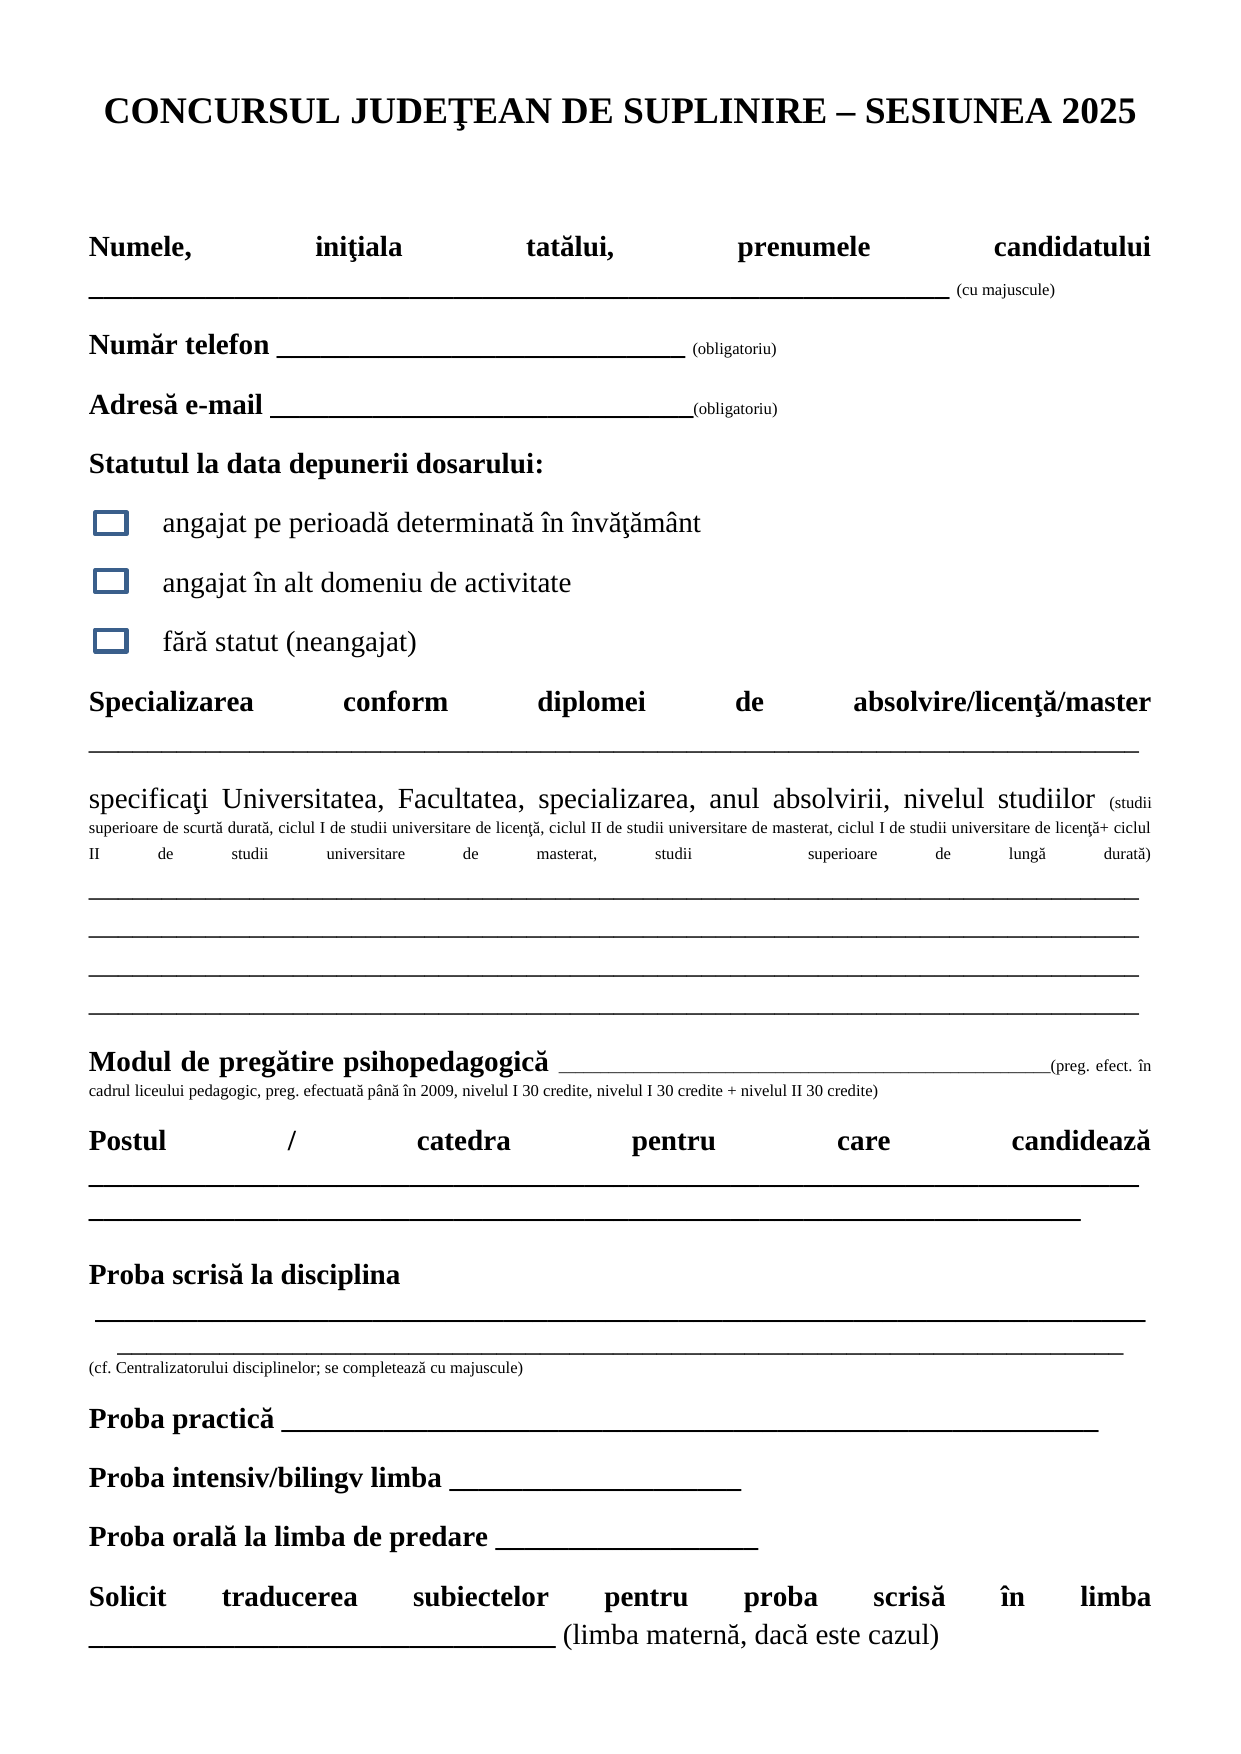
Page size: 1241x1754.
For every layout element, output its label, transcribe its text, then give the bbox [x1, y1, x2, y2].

text Proba orală la limba de predare __________________ [89, 1519, 1152, 1553]
text Numele, iniţiala tatălui, prenumele candidatului ___________________________________________________________ (cu majuscule) [89, 229, 1152, 302]
text Statutul la data depunerii dosarului: [89, 446, 1152, 480]
text _____________________________________________________________________ [89, 1324, 1152, 1358]
text Solicit traducerea subiectelor pentru proba scrisă în limba ________________________________ (limba maternă, dacă este cazul) [89, 1579, 1152, 1651]
text angajat pe perioadă determinată în învăţământ [89, 506, 1152, 539]
text Proba scrisă la disciplina [89, 1257, 1152, 1291]
text Modul de pregătire psihopedagogică ___________________________________________________________(preg. efect. în cadrul liceului pedagogic, preg. efectuată până în 2009, nivelul I 30 credite, nivelul I 30 credite + nivelul II 30 credite) [89, 1044, 1152, 1099]
text Adresă e-mail _____________________________(obligatoriu) [89, 387, 1152, 420]
text Număr telefon ____________________________ (obligatoriu) [89, 327, 1152, 361]
text CONCURSUL JUDEŢEAN DE SUPLINIRE – SESIUNEA 2025 [89, 89, 1152, 132]
text (cf. Centralizatorului disciplinelor; se completează cu majuscule) [89, 1358, 1152, 1377]
text angajat în alt domeniu de activitate [89, 565, 1152, 598]
text Postul / catedra pentru care candidează ____________________________________________________________________________________________________________________________________________ [89, 1123, 1152, 1224]
text fără statut (neangajat) [89, 624, 1152, 658]
text Proba practică ________________________________________________________ [89, 1401, 1152, 1434]
text specificaţi Universitatea, Facultatea, specializarea, anul absolvirii, nivelul studiilor (studii superioare de scurtă durată, ciclul I de studii universitare de licenţă, ciclul II de studii universitare de masterat, ciclul I de studii universitare de licenţă+ ciclul II de studii universitare de masterat, studii superioare de lungă durată) ________________________________________________________________________________________________________________________________________________________________________________________________________________________________________________________________________________________________ [89, 782, 1152, 1018]
text Specializarea conform diplomei de absolvire/licenţă/master ________________________________________________________________________ [89, 684, 1152, 756]
text ________________________________________________________________________ [89, 1291, 1152, 1324]
text Proba intensiv/bilingv limba ____________________ [89, 1460, 1152, 1494]
